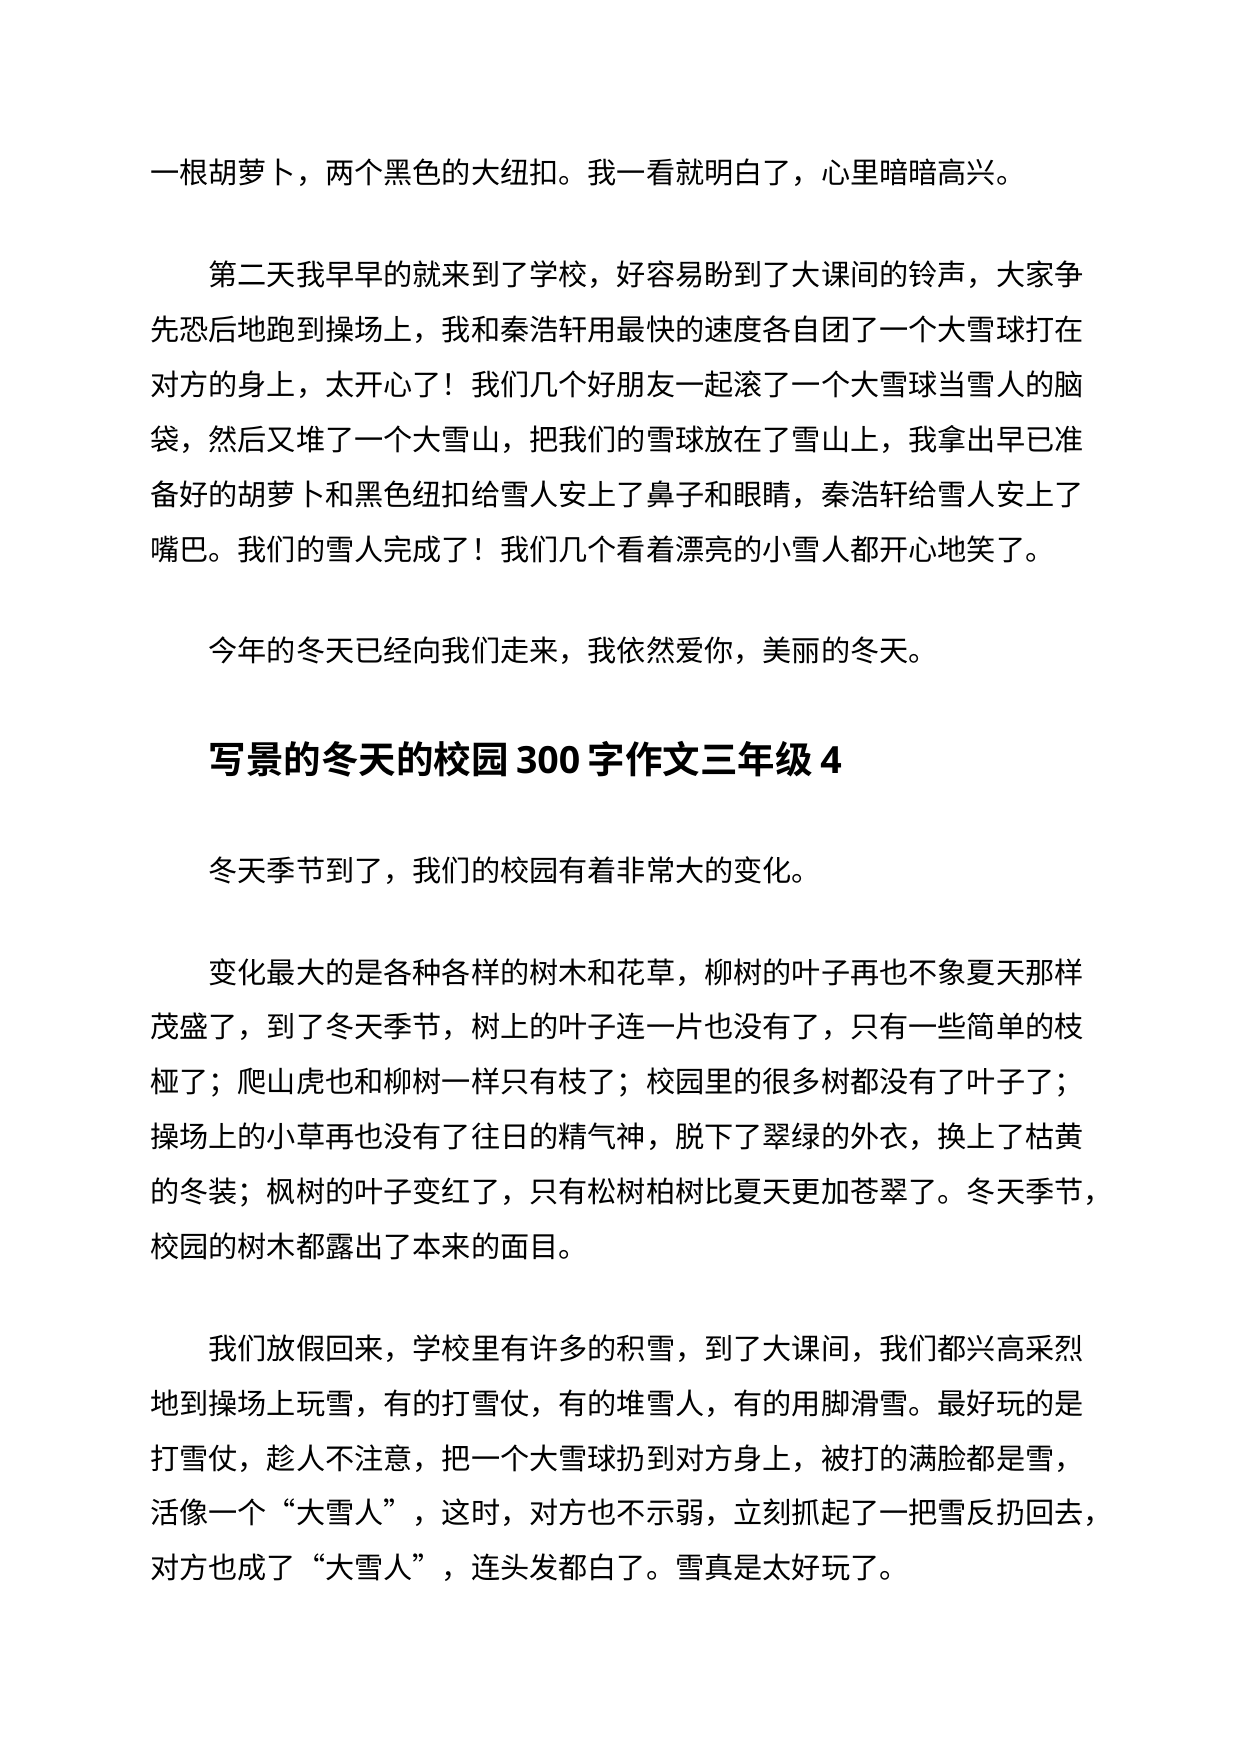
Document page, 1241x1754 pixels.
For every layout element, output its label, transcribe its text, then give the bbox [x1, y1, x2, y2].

text 变化最大的是各种各样的树木和花草，柳树的叶子再也不象夏天那样茂盛了，到了冬天季节，树上的叶子连一片也没有了，只有一些简单的枝桠了；爬山虎也和柳树一样只有枝了；校园里的很多树都没有了叶子了；操场上的小草再也没有了往日的精气神，脱下了翠绿的外衣，换上了枯黄的冬装；枫树的叶子变红了，只有松树柏树比夏天更加苍翠了。冬天季节，校园的树木都露出了本来的面目。 [150, 949, 1090, 1266]
text 我们放假回来，学校里有许多的积雪，到了大课间，我们都兴高采烈地到操场上玩雪，有的打雪仗，有的堆雪人，有的用脚滑雪。最好玩的是打雪仗，趁人不注意，把一个大雪球扔到对方身上，被打的满脸都是雪，活像一个“大雪人”，这时，对方也不示弱，立刻抓起了一把雪反扔回去，对方也成了“大雪人”，连头发都白了。雪真是太好玩了。 [150, 1325, 1090, 1587]
text 写景的冬天的校园300字作文三年级4 [150, 730, 1090, 784]
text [150, 150, 1090, 192]
text 冬天季节到了，我们的校园有着非常大的变化。 [150, 847, 1090, 890]
text 第二天我早早的就来到了学校，好容易盼到了大课间的铃声，大家争先恐后地跑到操场上，我和秦浩轩用最快的速度各自团了一个大雪球打在对方的身上，太开心了！我们几个好朋友一起滚了一个大雪球当雪人的脑袋，然后又堆了一个大雪山，把我们的雪球放在了雪山上，我拿出早已准备好的胡萝卜和黑色纽扣给雪人安上了鼻子和眼睛，秦浩轩给雪人安上了嘴巴。我们的雪人完成了！我们几个看着漂亮的小雪人都开心地笑了。 [150, 252, 1090, 568]
text 今年的冬天已经向我们走来，我依然爱你，美丽的冬天。 [150, 628, 1090, 670]
